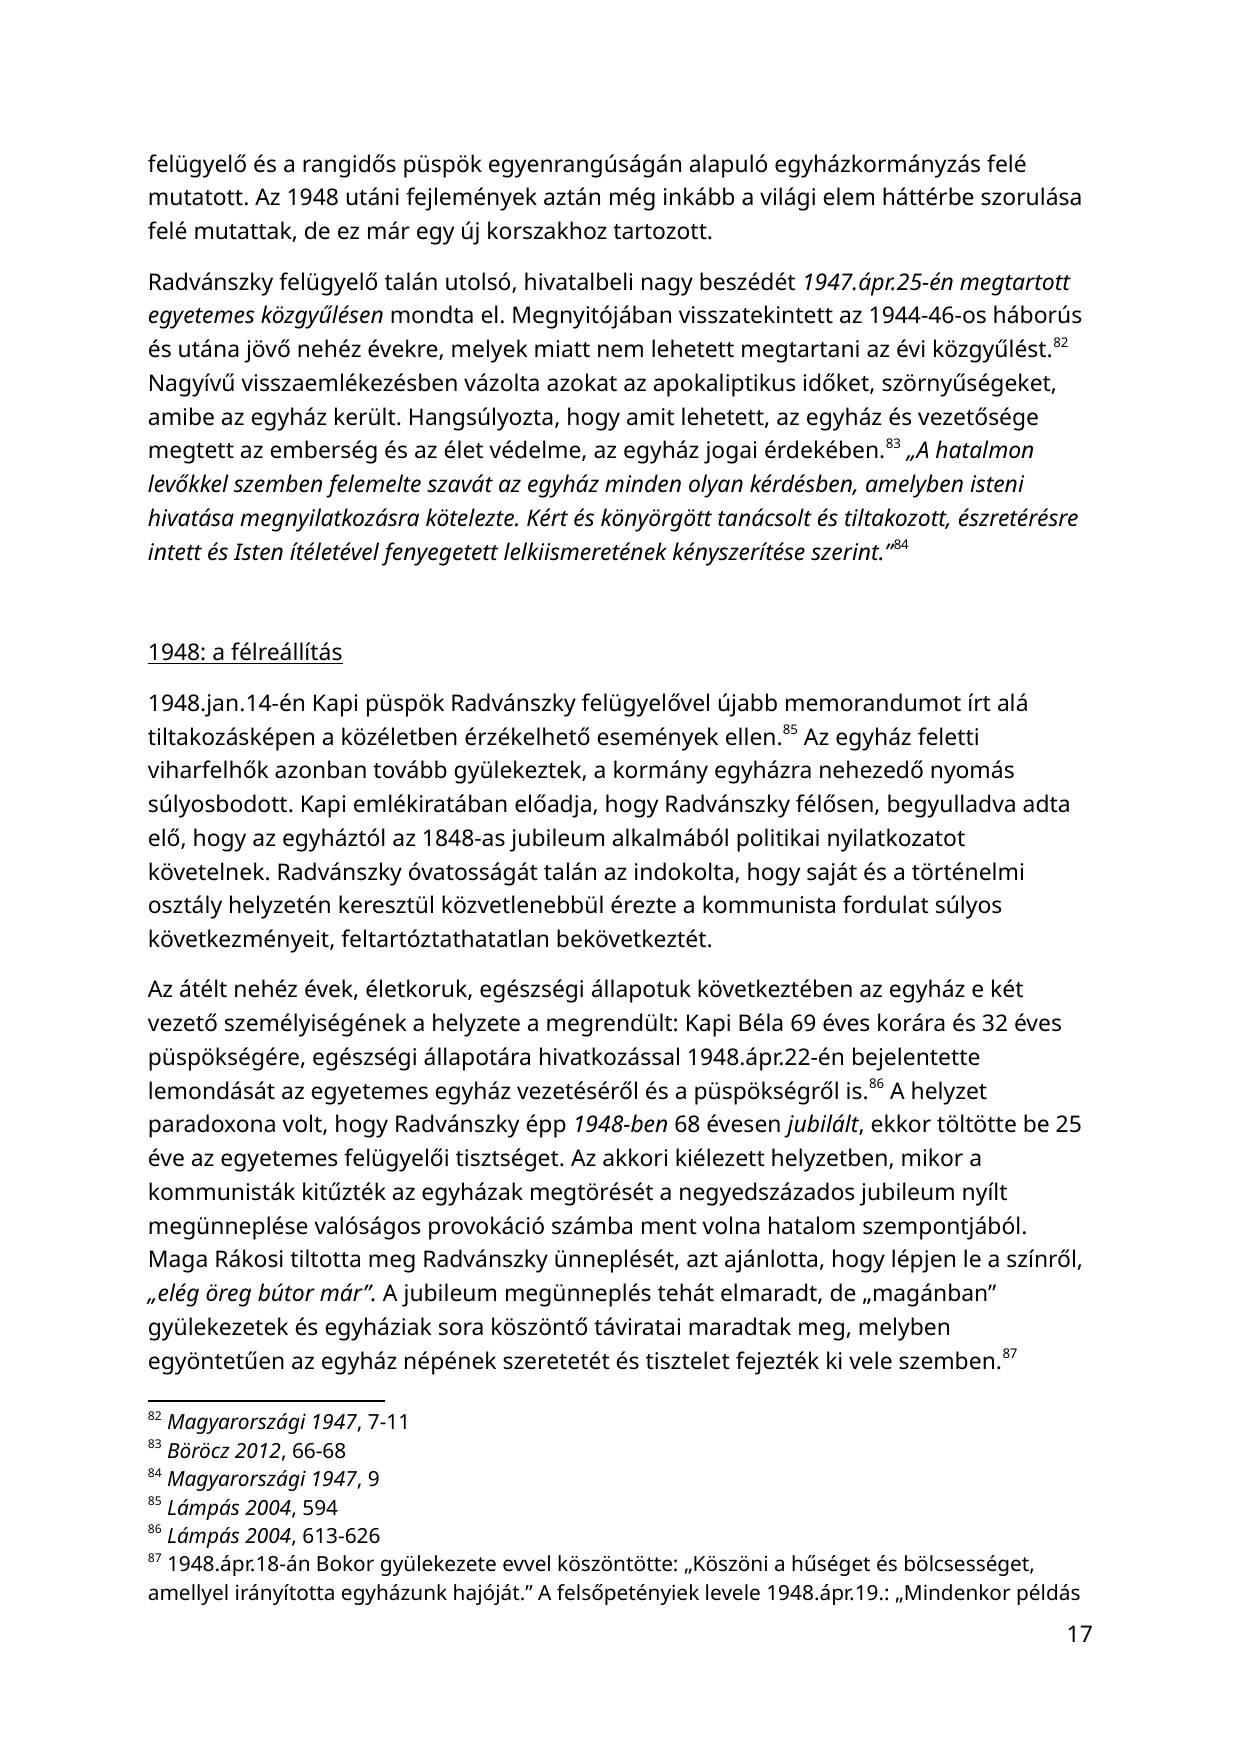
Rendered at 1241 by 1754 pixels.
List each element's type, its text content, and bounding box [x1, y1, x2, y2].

text 1948.jan.14-én Kapi püspök Radvánszky felügyelővel újabb memorandumot írt alá tiltakozásképen a közéletben érzékelhető események ellen. Az egyház feletti viharfelhők azonban tovább gyülekeztek, a kormány egyházra nehezedő nyomás súlyosbodott. Kapi emlékiratában előadja, hogy Radvánszky félősen, begyulladva adta elő, hogy az egyháztól az 1848-as jubileum alkalmából politikai nyilatkozatot követelnek. Radvánszky óvatosságát talán az indokolta, hogy saját és a történelmi osztály helyzetén keresztül közvetlenebbül érezte a kommunista fordulat súlyos következményeit, feltartóztathatatlan bekövetkeztét. [148, 687, 1093, 954]
text Az átélt nehéz évek, életkoruk, egészségi állapotuk következtében az egyház e két vezető személyiségének a helyzete a megrendült: Kapi Béla 69 éves korára és 32 éves püspökségére, egészségi állapotára hivatkozással 1948.ápr.22-én bejelentette lemondását az egyetemes egyház vezetéséről és a püspökségről is. A helyzet paradoxona volt, hogy Radvánszky épp 1948-ben 68 évesen jubilált, ekkor töltötte be 25 éve az egyetemes felügyelői tisztséget. Az akkori kiélezett helyzetben, mikor a kommunisták kitűzték az egyházak megtörését a negyedszázados jubileum nyílt megünneplése valóságos provokáció számba ment volna hatalom szempontjából. Maga Rákosi tiltotta meg Radvánszky ünneplését, azt ajánlotta, hogy lépjen le a színről, „elég öreg bútor már”. A jubileum megünneplés tehát elmaradt, de „magánban” gyülekezetek és egyháziak sora köszöntő táviratai maradtak meg, melyben egyöntetűen az egyház népének szeretetét és tisztelet fejezték ki vele szemben. [148, 973, 1093, 1376]
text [148, 148, 1093, 246]
text Radvánszky felügyelő talán utolsó, hivatalbeli nagy beszédét 1947.ápr.25-én megtartott egyetemes közgyűlésen mondta el. Megnyitójában visszatekintett az 1944-46-os háborús és utána jövő nehéz évekre, melyek miatt nem lehetett megtartani az évi közgyűlést. Nagyívű visszaemlékezésben vázolta azokat az apokaliptikus időket, szörnyűségeket, amibe az egyház került. Hangsúlyozta, hogy amit lehetett, az egyház és vezetősége megtett az emberség és az élet védelme, az egyház jogai érdekében. „A hatalmon levőkkel szemben felemelte szavát az egyház minden olyan kérdésben, amelyben isteni hivatása megnyilatkozásra kötelezte. Kért és könyörgött tanácsolt és tiltakozott, észretérésre intett és Isten ítéletével fenyegetett lelkiismeretének kényszerítése szerint.” [148, 266, 1093, 567]
text 1948: a félreállítás [148, 636, 1093, 668]
